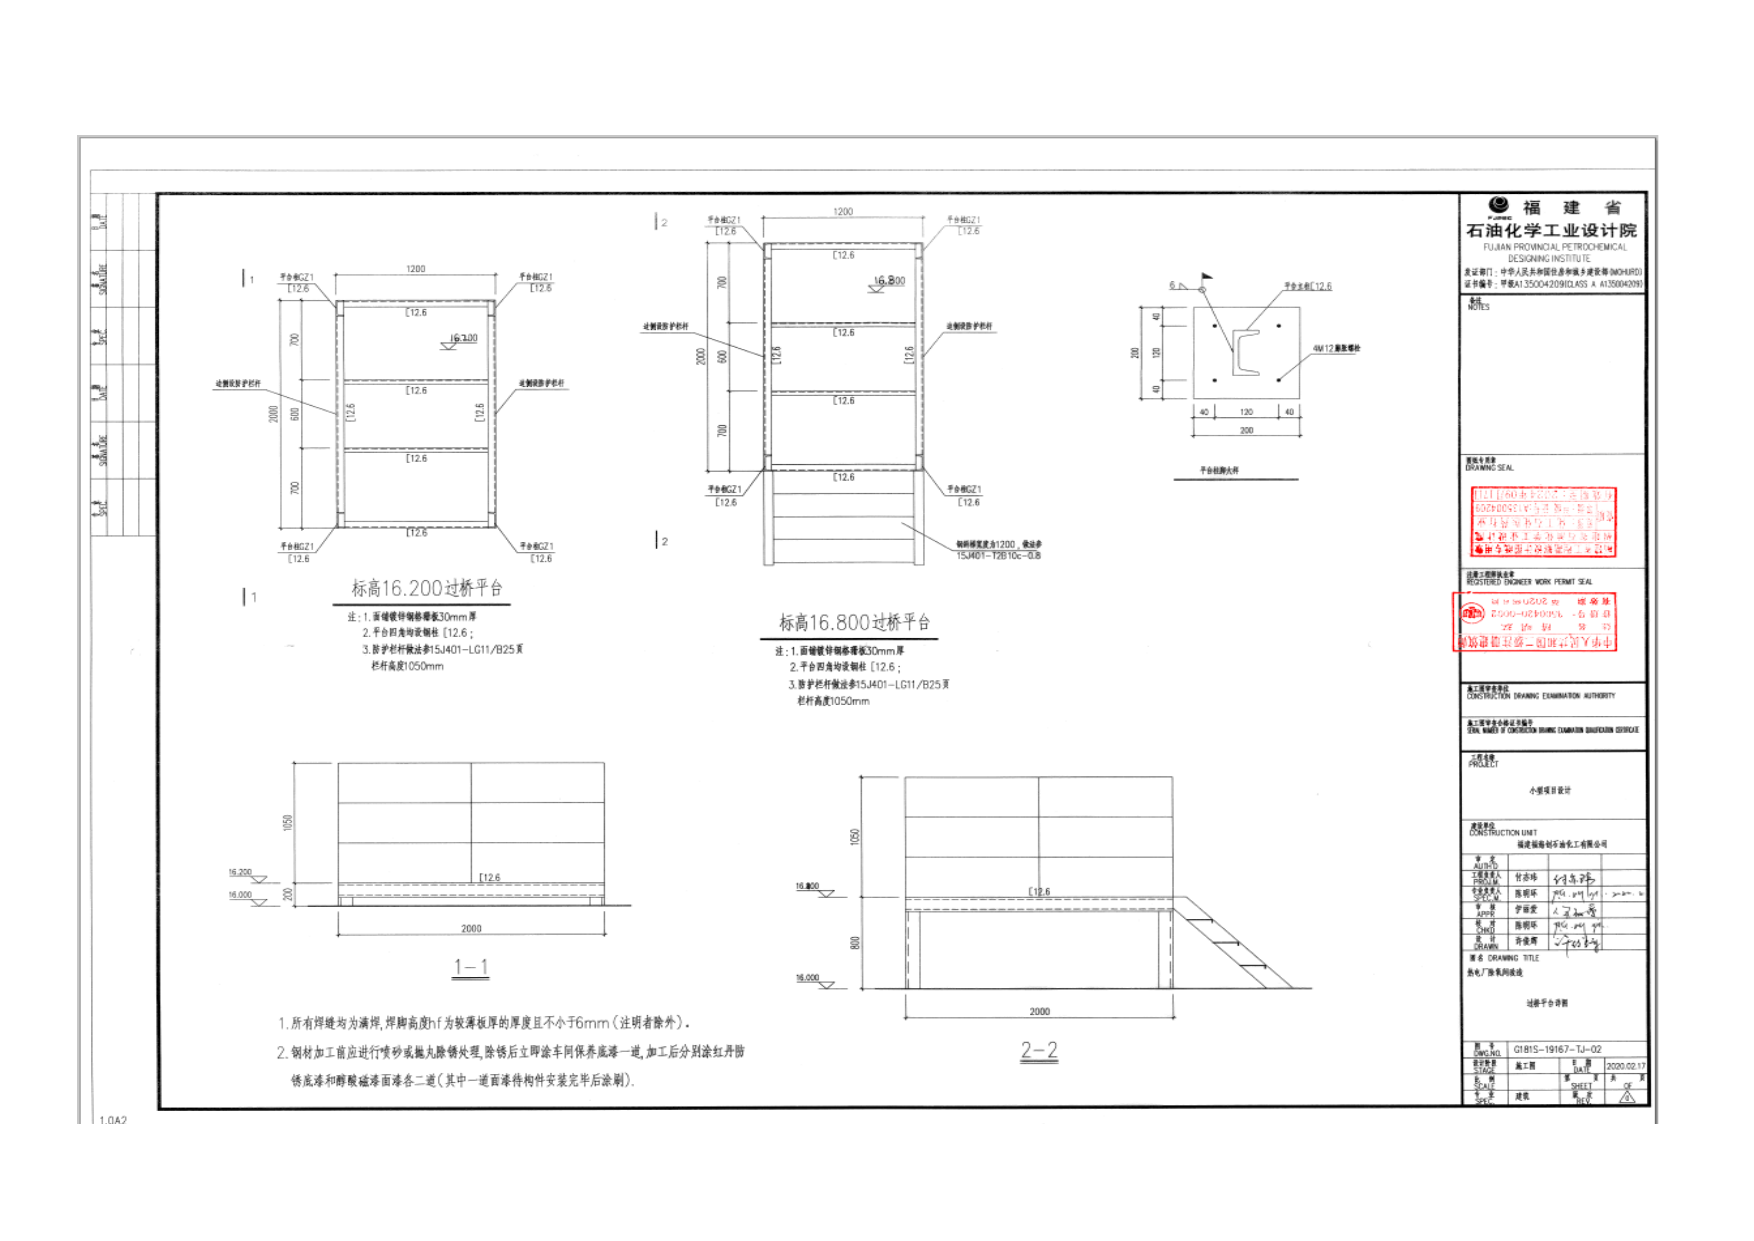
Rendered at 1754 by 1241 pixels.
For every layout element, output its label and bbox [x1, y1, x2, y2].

picture [77, 135, 1659, 1124]
